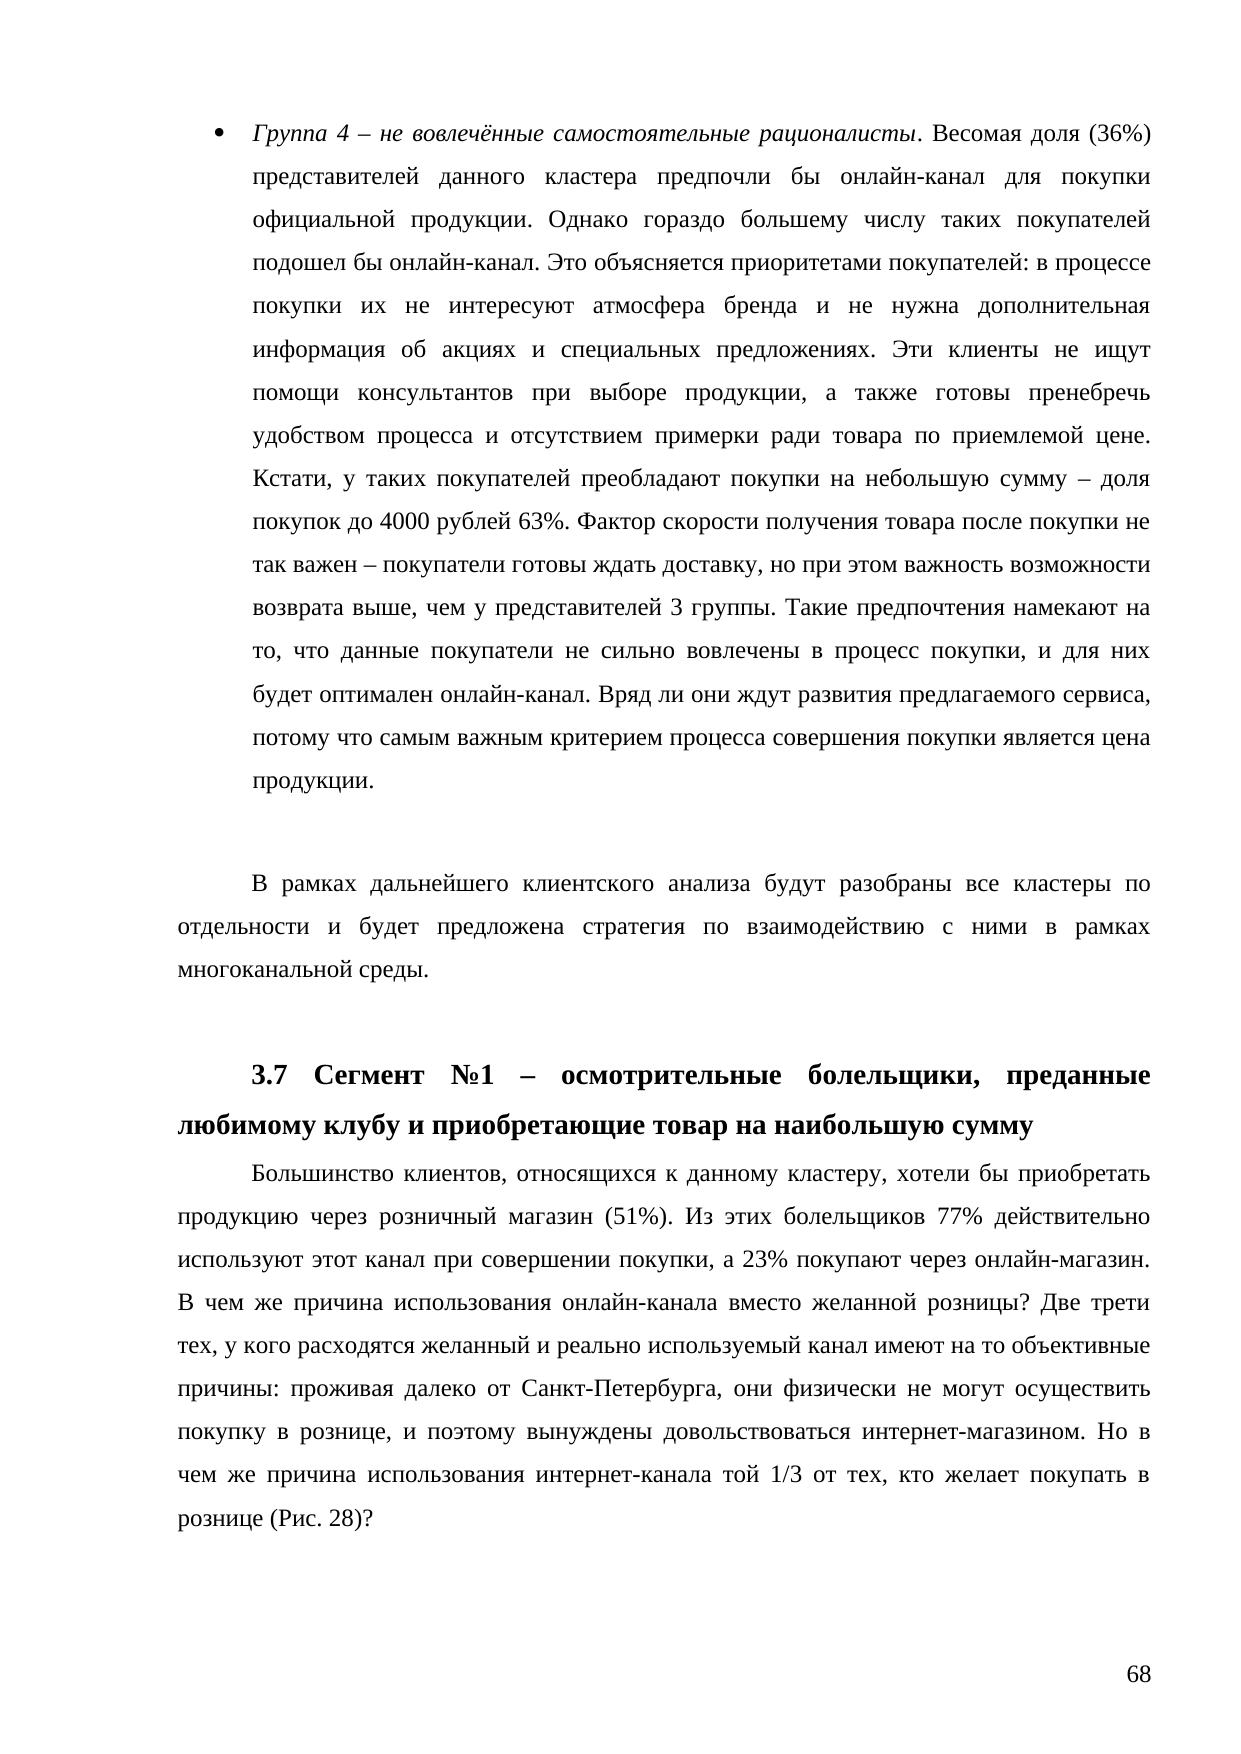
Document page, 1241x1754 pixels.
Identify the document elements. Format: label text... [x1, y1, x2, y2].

text В рамках дальнейшего клиентского анализа будут разобраны все кластеры по отдельности и будет предложена стратегия по взаимодействию с ними в рамках многоканальной среды. [177, 868, 1152, 983]
text Большинство клиентов, относящихся к данному кластеру, хотели бы приобретать продукцию через розничный магазин (51%). Из этих болельщиков 77% действительно используют этот канал при совершении покупки, а 23% покупают через онлайн-магазин. В чем же причина использования онлайн-канала вместо желанной розницы? Две трети тех, у кого расходятся желанный и реально используемый канал имеют на то объективные причины: проживая далеко от Санкт-Петербурга, они физически не могут осуществить покупку в рознице, и поэтому вынуждены довольствоваться интернет-магазином. Но в чем же причина использования интернет-канала той 1/3 от тех, кто желает покупать в рознице (Рис. 28)? [177, 1158, 1152, 1531]
list Группа 4 – не вовлечённые самостоятельные рационалисты. Весомая доля (36%) представителей данного кластера предпочли бы онлайн-канал для покупки официальной продукции. Однако гораздо большему числу таких покупателей подошел бы онлайн-канал. Это объясняется приоритетами покупателей: в процессе покупки их не интересуют атмосфера бренда и не нужна дополнительная информация об акциях и специальных предложениях. Эти клиенты не ищут помощи консультантов при выборе продукции, а также готовы пренебречь удобством процесса и отсутствием примерки ради товара по приемлемой цене. Кстати, у таких покупателей преобладают покупки на небольшую сумму – доля покупок до 4000 рублей 63%. Фактор скорости получения товара после покупки не так важен – покупатели готовы ждать доставку, но при этом важность возможности возврата выше, чем у представителей 3 группы. Такие предпочтения намекают на то, что данные покупатели не сильно вовлечены в процесс покупки, и для них будет оптимален онлайн-канал. Вряд ли они ждут развития предлагаемого сервиса, потому что самым важным критерием процесса совершения покупки является цена продукции. [215, 118, 1152, 794]
subtitle 3.7 Сегмент №1 – осмотрительные болельщики, преданные любимому клубу и приобретающие товар на наибольшую сумму [177, 1057, 1152, 1141]
